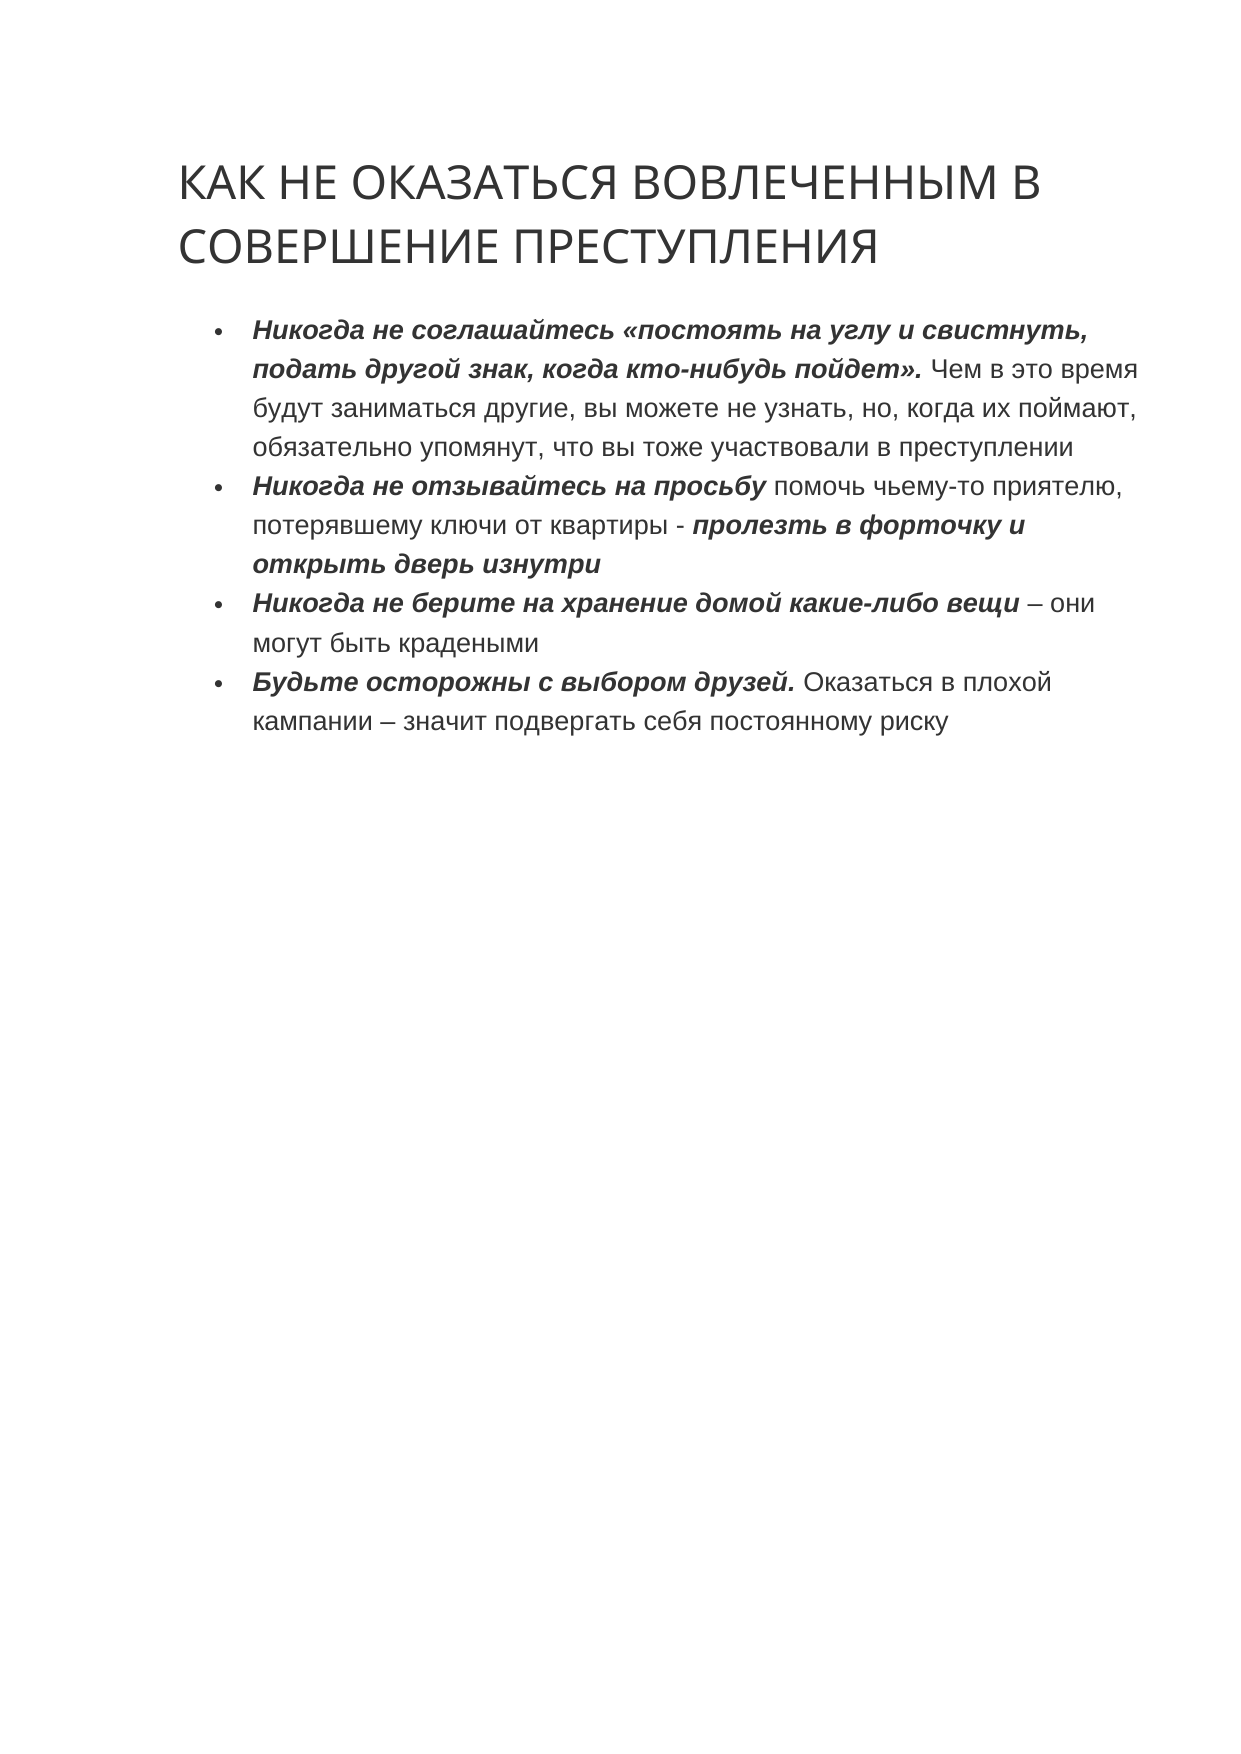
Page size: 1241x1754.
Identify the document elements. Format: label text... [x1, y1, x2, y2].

list Никогда не отзывайтесь на просьбу помочь чьему-то приятелю, потерявшему ключи от квартиры - пролезть в форточку и открыть дверь изнутри [215, 462, 1152, 580]
list Никогда не соглашайтесь «постоять на углу и свистнуть, подать другой знак, когда кто-нибудь пойдет». Чем в это время будут заниматься другие, вы можете не узнать, но, когда их поймают, обязательно упомянут, что вы тоже участвовали в преступлении [215, 306, 1152, 462]
list Никогда не берите на хранение домой какие-либо вещи – они могут быть крадеными [215, 580, 1152, 658]
list Будьте осторожны с выбором друзей. Оказаться в плохой кампании – значит подвергать себя постоянному риску [215, 658, 1152, 736]
text КАК НЕ ОКАЗАТЬСЯ ВОВЛЕЧЕННЫМ В СОВЕРШЕНИЕ ПРЕСТУПЛЕНИЯ [177, 149, 1152, 277]
